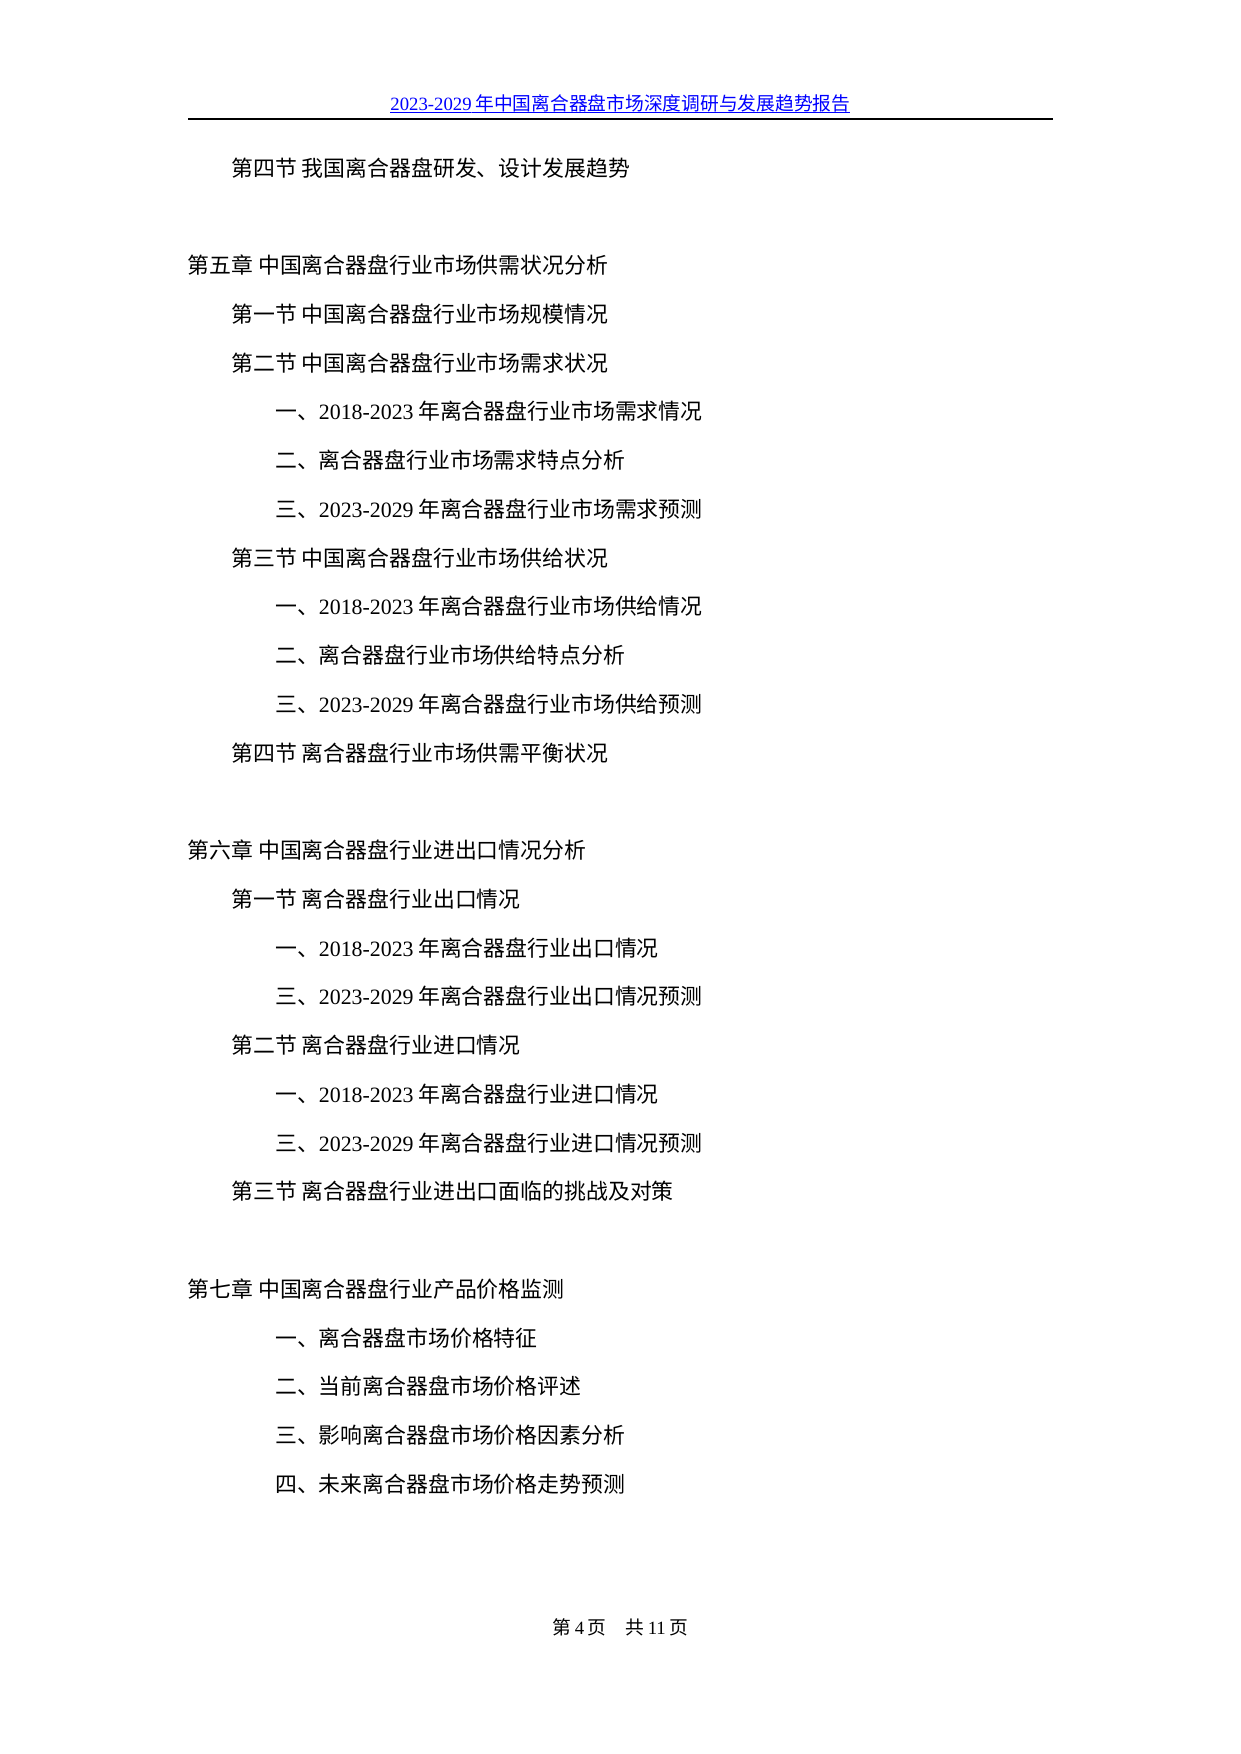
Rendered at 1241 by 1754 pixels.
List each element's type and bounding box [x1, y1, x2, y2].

text [187, 150, 1053, 1499]
